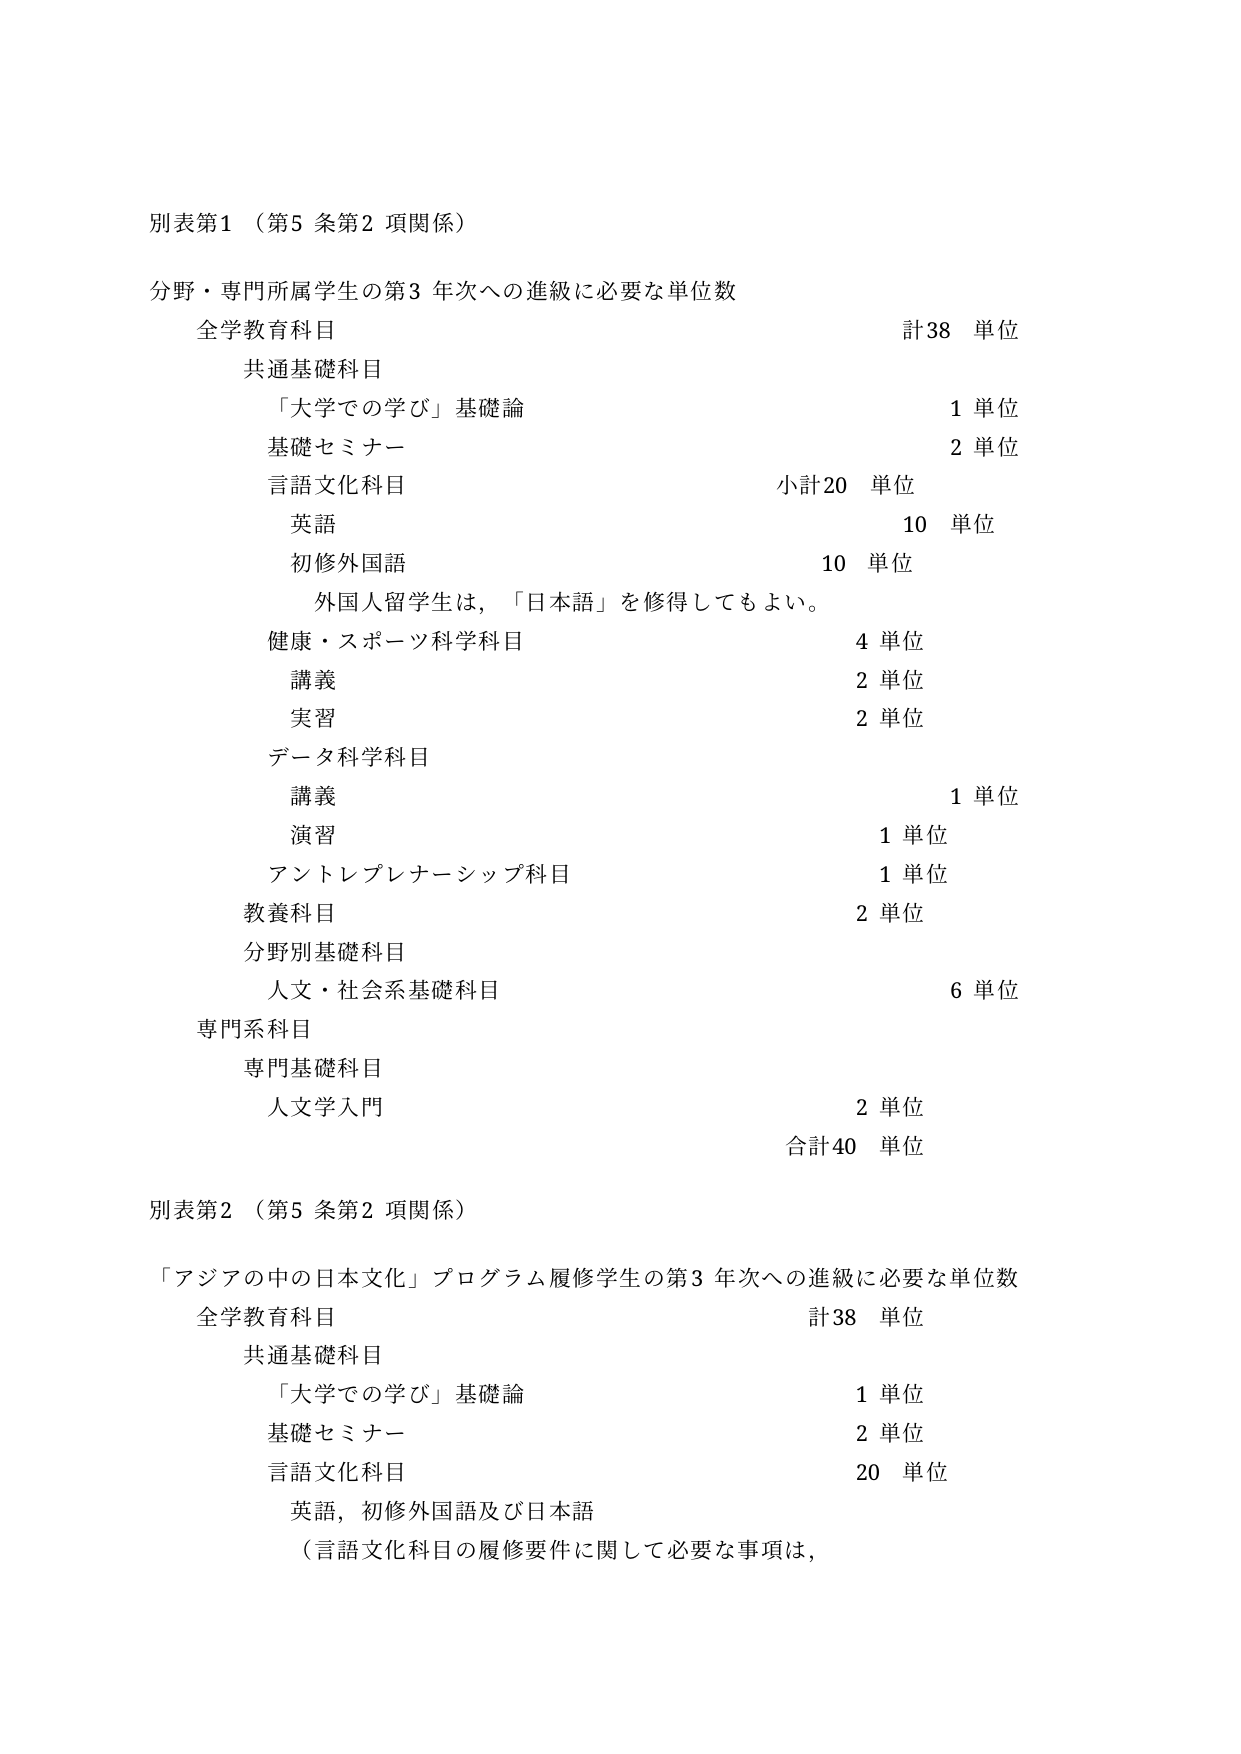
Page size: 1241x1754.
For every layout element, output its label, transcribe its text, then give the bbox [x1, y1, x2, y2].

text 英語，初修外国語及び日本語 [174, 1490, 1091, 1529]
text 合計40単位 [174, 1125, 1091, 1164]
text 「大学での学び」基礎論 1単位 [174, 1374, 1091, 1413]
text 実習 2単位 [174, 698, 1091, 737]
text 別表第2（第5条第2項関係） [149, 1189, 1091, 1228]
text 「アジアの中の日本文化」プログラム履修学生の第3年次への進級に必要な単位数 [149, 1257, 1091, 1296]
text 「大学での学び」基礎論 1単位 [174, 387, 1091, 426]
text 講義 2単位 [174, 659, 1091, 698]
text 専門系科目 [174, 1009, 1091, 1048]
text 基礎セミナー 2単位 [174, 1413, 1091, 1452]
text 全学教育科目 計38単位 [174, 309, 1091, 348]
text 共通基礎科目 [174, 348, 1091, 387]
text 人文・社会系基礎科目 6単位 [174, 970, 1091, 1009]
text 人文学入門 2単位 [174, 1087, 1091, 1125]
text （言語文化科目の履修要件に関して必要な事項は， [174, 1529, 1091, 1568]
text 専門基礎科目 [174, 1048, 1091, 1087]
text 言語文化科目 20単位 [174, 1452, 1091, 1490]
text 健康・スポーツ科学科目 4単位 [174, 620, 1091, 659]
text 初修外国語 10単位 [174, 543, 1091, 581]
text 共通基礎科目 [174, 1335, 1091, 1374]
text データ科学科目 [174, 737, 1091, 776]
text 演習 1単位 [174, 814, 1091, 853]
text 教養科目 2単位 [174, 892, 1091, 931]
text 外国人留学生は，「日本語」を修得してもよい。 [174, 581, 1091, 620]
text 分野・専門所属学生の第3年次への進級に必要な単位数 [149, 271, 1091, 309]
text 分野別基礎科目 [174, 931, 1091, 970]
text 講義 1単位 [174, 776, 1091, 814]
text 別表第1（第5条第2項関係） [149, 203, 1091, 241]
text 言語文化科目 小計20単位 [174, 465, 1091, 504]
text 全学教育科目 計38単位 [174, 1296, 1091, 1335]
text 基礎セミナー 2単位 [174, 426, 1091, 465]
text アントレプレナーシップ科目 1単位 [174, 853, 1091, 892]
text 英語 10単位 [174, 504, 1091, 543]
